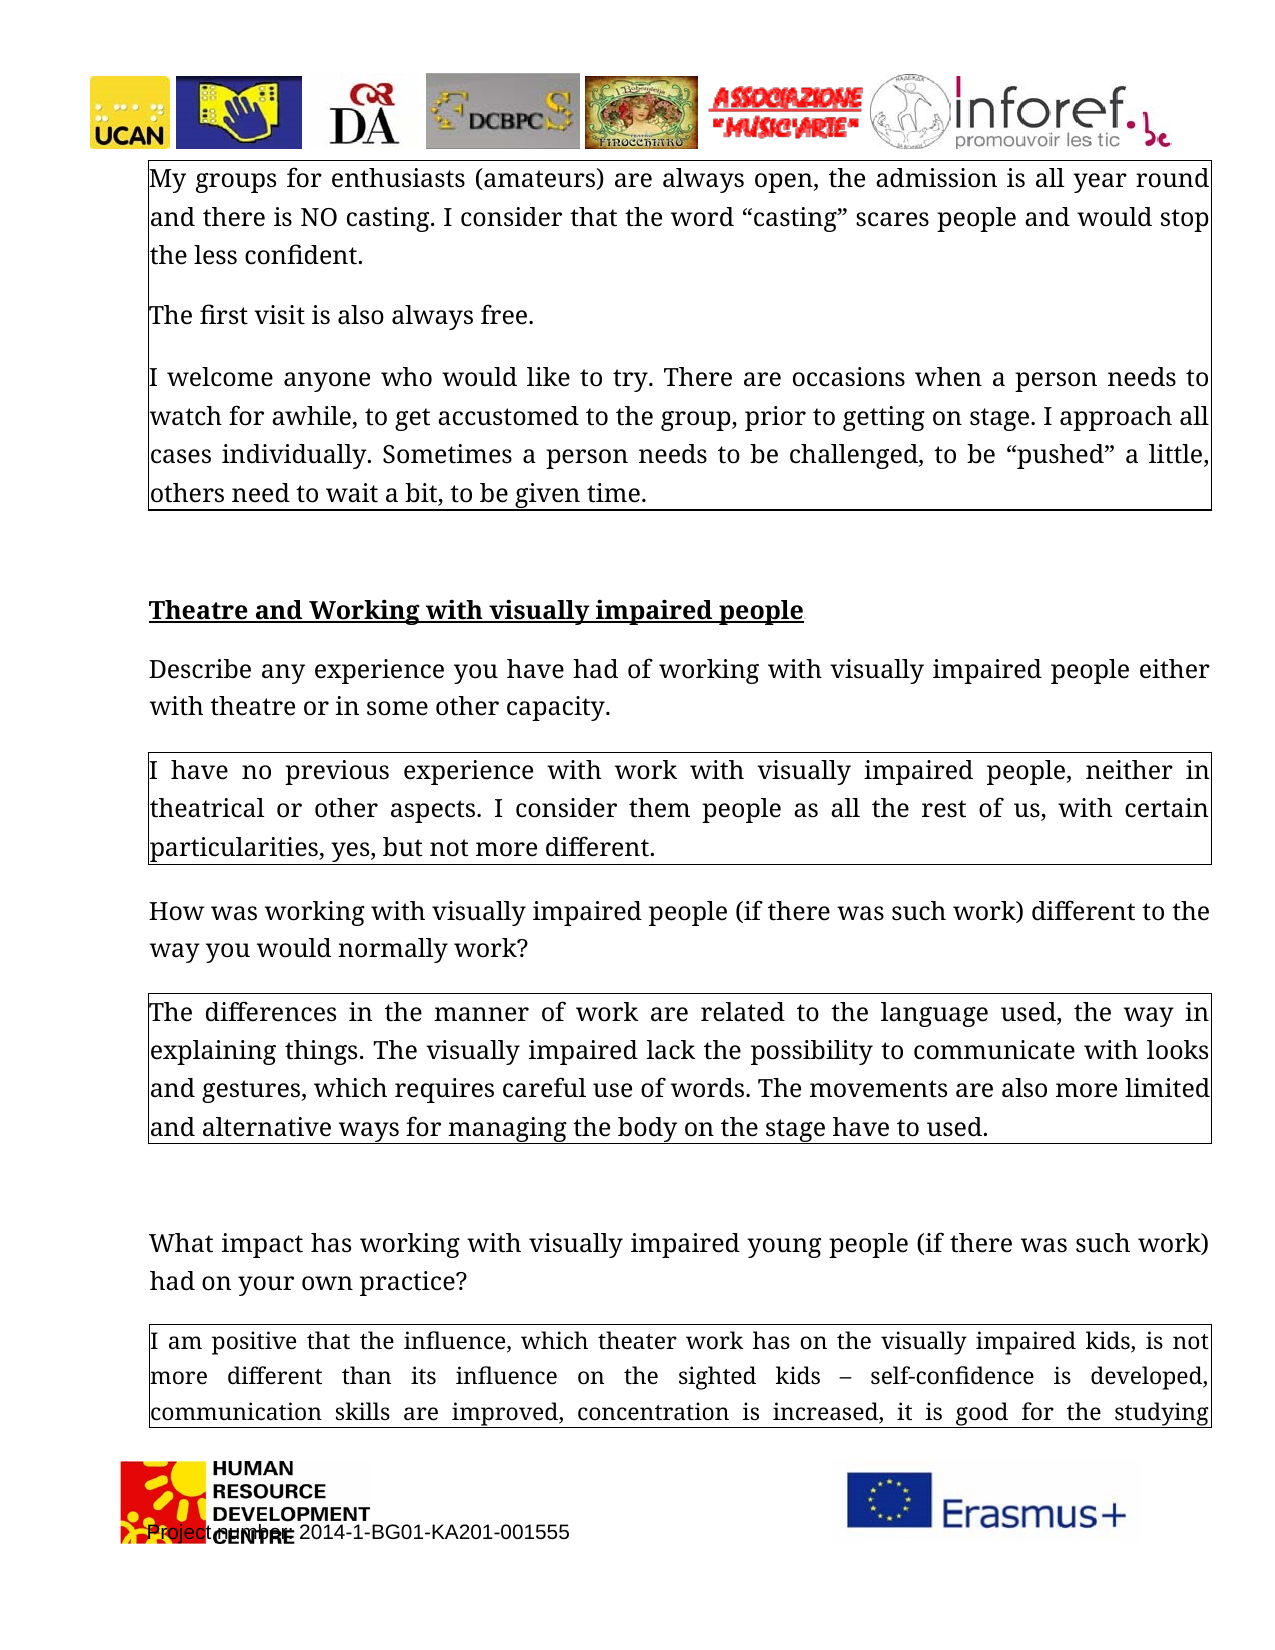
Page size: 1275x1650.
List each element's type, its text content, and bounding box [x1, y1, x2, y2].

picture [870, 74, 951, 149]
text My groups for enthusiasts (amateurs) are always open, the admission is all year round and there is NO casting. I consider that the word “casting” scares people and would stop the less confident. [149, 161, 1211, 272]
picture [425, 73, 580, 149]
text I welcome anyone who would like to try. There are occasions when a person needs to watch for awhile, to get accustomed to the group, prior to getting on stage. I approach all cases individually. Sometimes a person needs to be challenged, to be “pushed” a little, others need to wait a bit, to be given time. [149, 359, 1211, 509]
text What impact has working with visually impaired young people (if there was such work) had on your own practice? [148, 1226, 1211, 1297]
picture [706, 85, 866, 140]
text Describe any experience you have had of working with visually impaired people either with theatre or in some other capacity. [148, 652, 1211, 723]
text The differences in the manner of work are related to the language used, the way in explaining things. The visually impaired lack the possibility to communicate with looks and gestures, which requires careful use of words. The movements are also more limited and alternative ways for managing the body on the stage have to used. [149, 994, 1211, 1143]
text How was working with visually impaired people (if there was such work) different to the way you would normally work? [148, 893, 1211, 964]
picture [176, 76, 302, 149]
picture [585, 76, 698, 149]
text I have no previous experience with work with visually impaired people, neither in theatrical or other aspects. I consider them people as all the rest of us, with certain particularities, yes, but not more different. [149, 753, 1211, 864]
picture [832, 1458, 1142, 1543]
picture [90, 76, 170, 149]
subtitle Theatre and Working with visually impaired peopleU [148, 592, 1211, 626]
picture [956, 76, 1172, 149]
text The first visit is also always free. [149, 297, 1211, 332]
picture [120, 1461, 371, 1544]
picture [308, 73, 420, 149]
